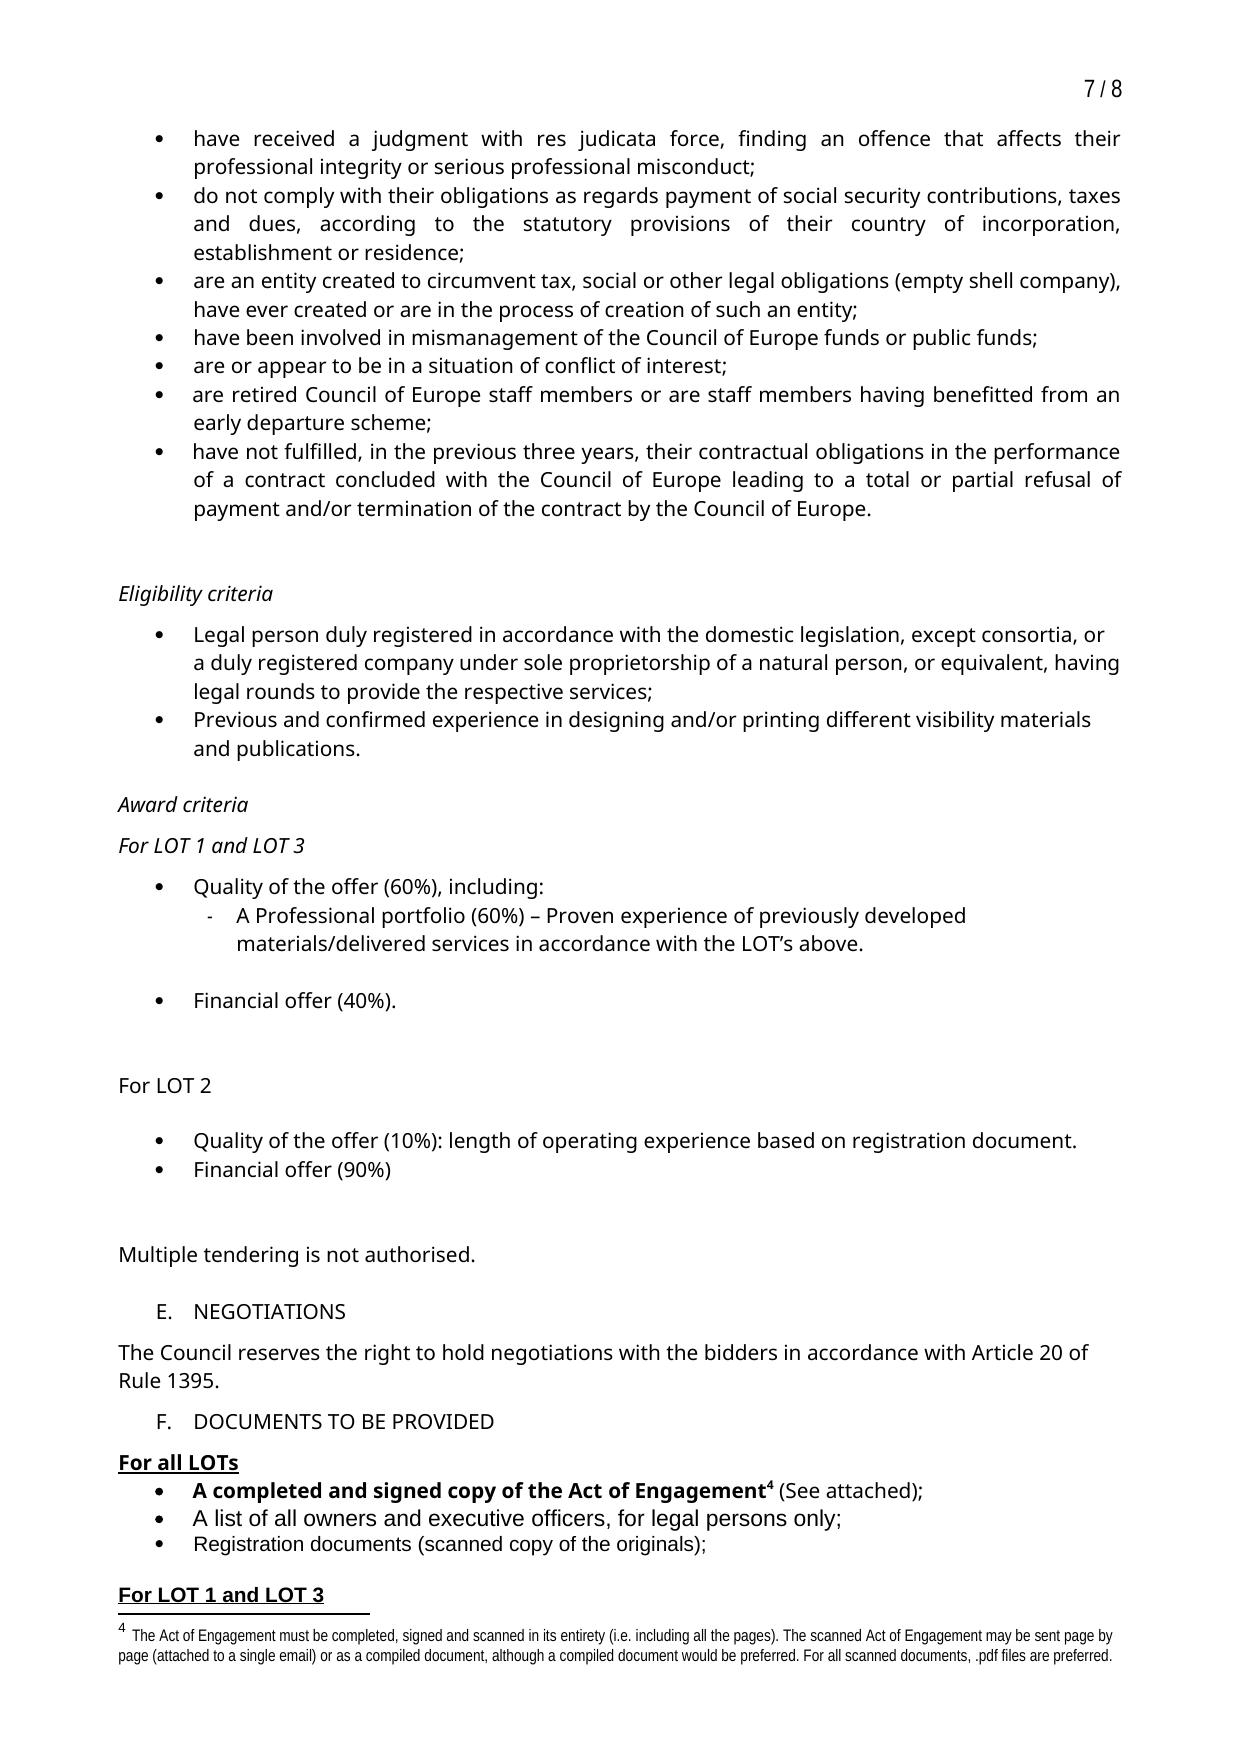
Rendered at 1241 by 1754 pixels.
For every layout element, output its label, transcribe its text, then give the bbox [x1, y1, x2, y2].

text The Council reserves the right to hold negotiations with the bidders in accordance with Article 20 of Rule 1395. [118, 1338, 1122, 1395]
text For LOT 1 and LOT 3 [118, 1582, 1122, 1606]
list are or appear to be in a situation of conflict of interest; [156, 352, 1122, 380]
list have been involved in mismanagement of the Council of Europe funds or public funds; [156, 323, 1122, 352]
list DOCUMENTS TO BE PROVIDED [156, 1407, 1122, 1436]
list A Professional portfolio (60%) – Proven experience of previously developed materials/delivered services in accordance with the LOT’s above. [207, 901, 1122, 958]
text Multiple tendering is not authorised. [118, 1240, 1122, 1268]
list are retired Council of Europe staff members or are staff members having benefitted from an early departure scheme; [156, 380, 1122, 437]
list are an entity created to circumvent tax, social or other legal obligations (empty shell company), have ever created or are in the process of creation of such an entity; [156, 266, 1122, 323]
text For LOT 1 and LOT 3 [118, 832, 1122, 860]
list Financial offer (90%) [156, 1155, 1122, 1183]
text For LOT 2 [118, 1072, 1122, 1126]
text For all LOTs [118, 1448, 1122, 1477]
list Registration documents (scanned copy of the originals); [156, 1531, 1122, 1556]
list have received a judgment with res judicata force, finding an offence that affects their professional integrity or serious professional misconduct; [156, 124, 1122, 181]
list do not comply with their obligations as regards payment of social security contributions, taxes and dues, according to the statutory provisions of their country of incorporation, establishment or residence; [156, 181, 1122, 266]
list Financial offer (40%). [156, 986, 1122, 1015]
list A completed and signed copy of the Act of Engagement (See attached); [155, 1477, 1122, 1505]
text Eligibility criteria [118, 579, 1122, 607]
list Previous and confirmed experience in designing and/or printing different visibility materials and publications. [156, 705, 1122, 762]
list Legal person duly registered in accordance with the domestic legislation, except consortia, or a duly registered company under sole proprietorship of a natural person, or equivalent, having legal rounds to provide the respective services; [156, 620, 1122, 705]
list NEGOTIATIONS [156, 1297, 1122, 1325]
text Award criteria [118, 791, 1122, 819]
list Quality of the offer (10%): length of operating experience based on registration document. [156, 1126, 1122, 1155]
list Quality of the offer (60%), including: [156, 872, 1122, 901]
list have not fulfilled, in the previous three years, their contractual obligations in the performance of a contract concluded with the Council of Europe leading to a total or partial refusal of payment and/or termination of the contract by the Council of Europe. [156, 437, 1122, 522]
